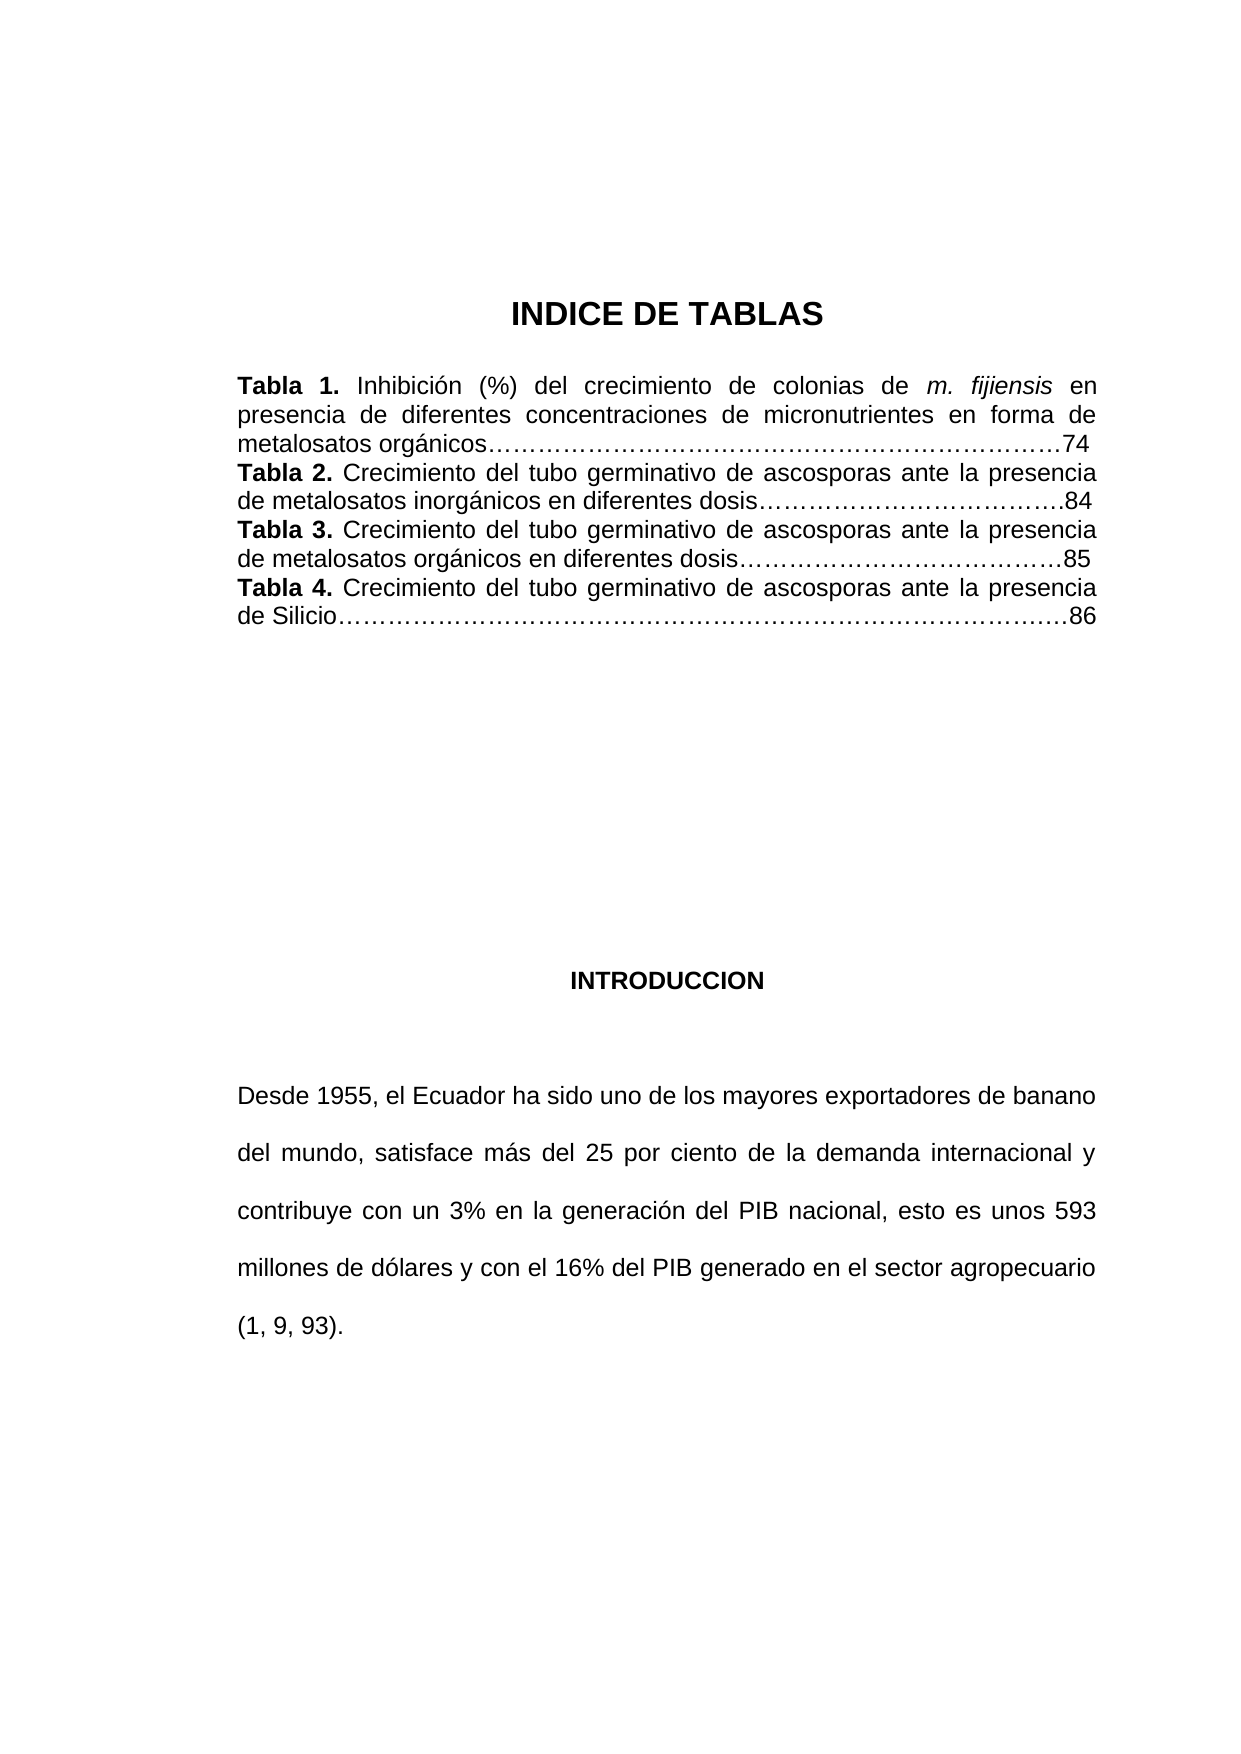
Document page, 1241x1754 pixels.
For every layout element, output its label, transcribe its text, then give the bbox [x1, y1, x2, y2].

text Tabla 4. Crecimiento del tubo germinativo de ascosporas ante la presencia de Silicio………………………………………………………………………….…86 [237, 573, 1098, 630]
text Tabla 3. Crecimiento del tubo germinativo de ascosporas ante la presencia de metalosatos orgánicos en diferentes dosis…………………………………85 [237, 515, 1098, 573]
text Tabla 1. Inhibición (%) del crecimiento de colonias de m. fijiensis en presencia de diferentes concentraciones de micronutrientes en forma de metalosatos orgánicos……………………………………………………………74 [237, 371, 1098, 458]
text Desde 1955, el Ecuador ha sido uno de los mayores exportadores de banano del mundo, satisface más del 25 por ciento de la demanda internacional y contribuye con un 3% en la generación del PIB nacional, esto es unos 593 millones de dólares y con el 16% del PIB generado en el sector agropecuario (1, 9, 93). [237, 1081, 1098, 1339]
text INDICE DE TABLAS [237, 294, 1098, 333]
text Tabla 2. Crecimiento del tubo germinativo de ascosporas ante la presencia de metalosatos inorgánicos en diferentes dosis……………………………….84 [237, 458, 1098, 515]
text INTRODUCCION [237, 966, 1098, 994]
